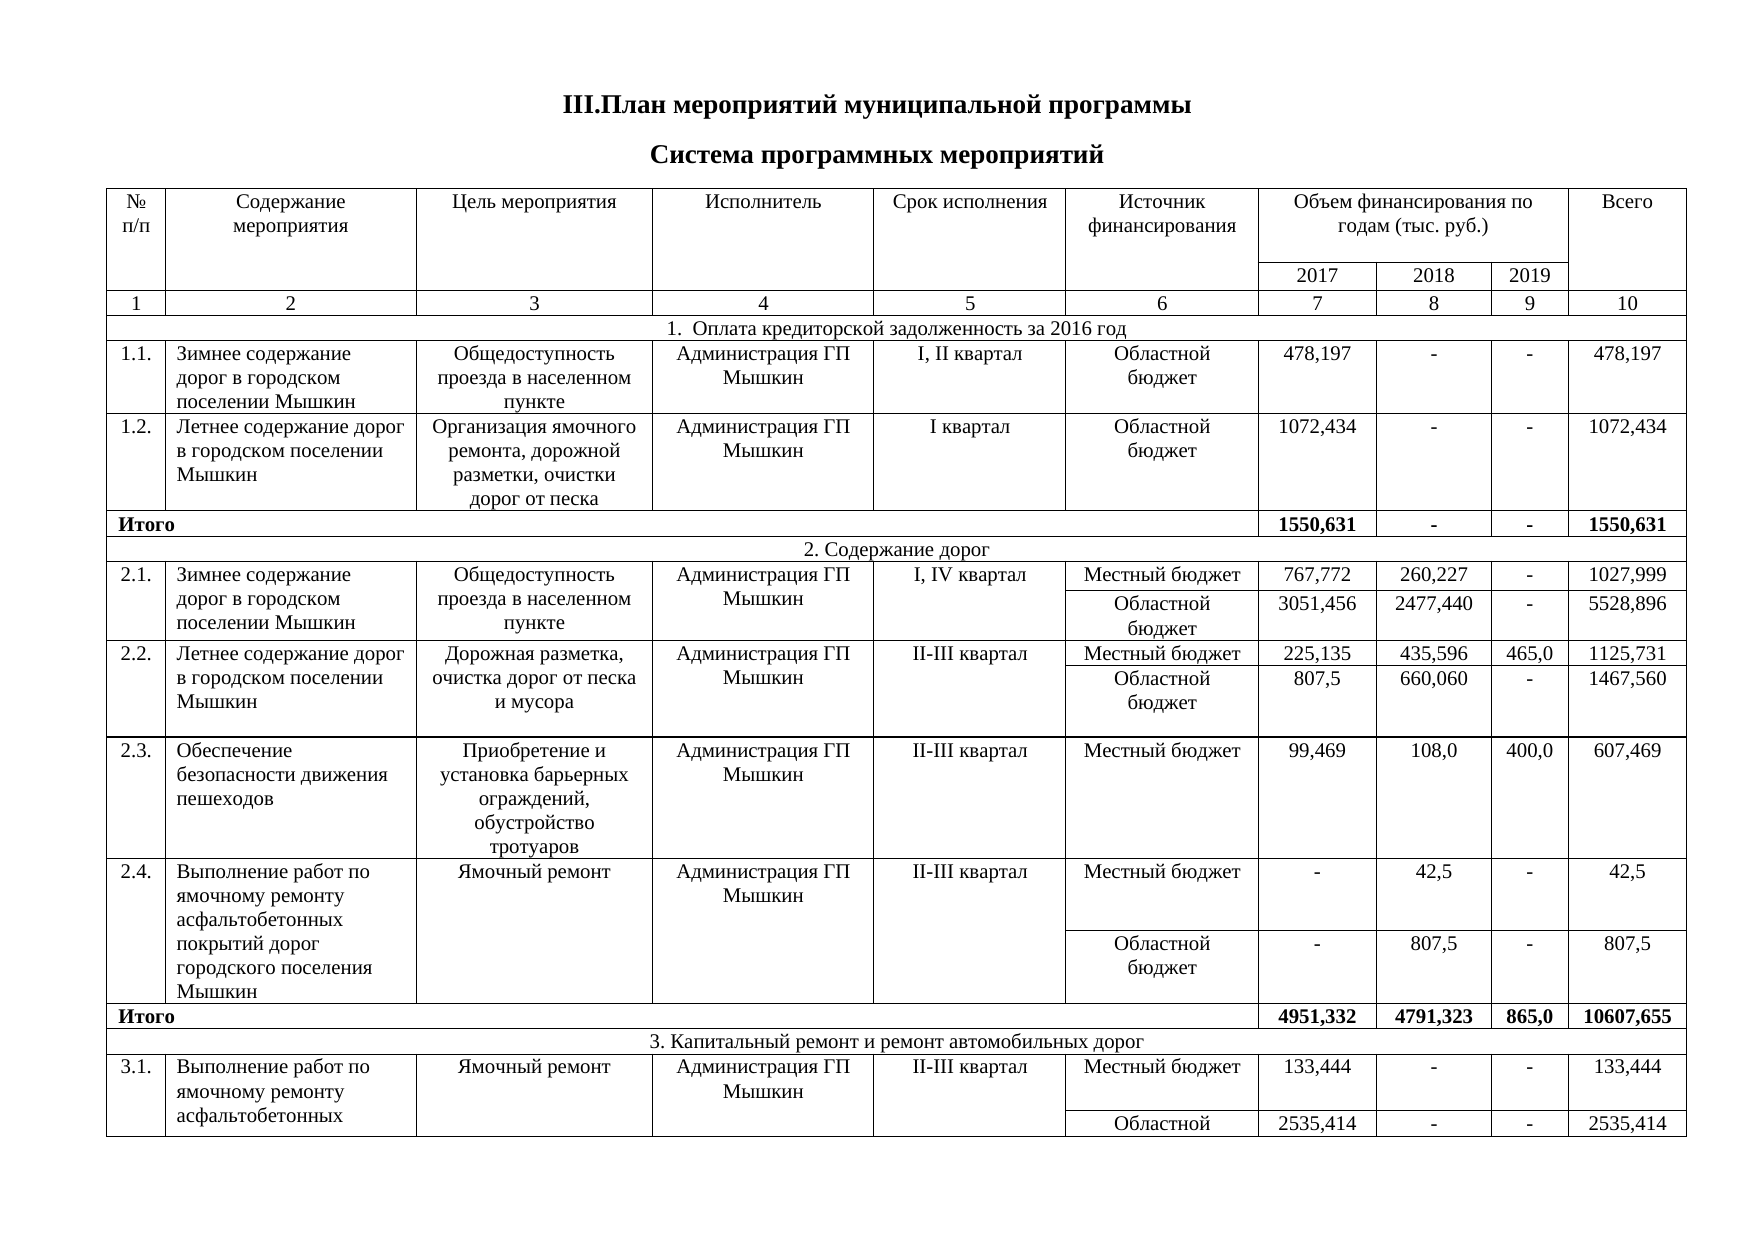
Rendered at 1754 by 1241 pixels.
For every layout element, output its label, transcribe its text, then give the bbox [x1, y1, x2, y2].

table_cell Итого [107, 1004, 1258, 1028]
table_cell - [1492, 666, 1568, 736]
table_cell Администрация ГП Мышкин [653, 341, 873, 413]
table_cell Администрация ГП Мышкин [653, 641, 873, 736]
table_cell 1 [107, 291, 165, 315]
table_cell Общедоступность проезда в населенном пункте [417, 341, 652, 413]
table_cell - [1259, 931, 1376, 1003]
table_cell 400,0 [1492, 738, 1568, 858]
table_cell II-III квартал [874, 641, 1065, 736]
table_cell 2477,440 [1377, 591, 1491, 639]
table_cell Организация ямочного ремонта, дорожной разметки, очистки дорог от песка [417, 414, 652, 510]
table_cell 8 [1377, 291, 1491, 315]
table_cell 5528,896 [1569, 591, 1686, 639]
table_cell - [1492, 1111, 1568, 1136]
table_cell 225,135 [1259, 641, 1376, 664]
table_cell 2. Содержание дорог [107, 537, 1686, 561]
table_cell 2.4. [107, 859, 165, 1003]
table_cell Местный бюджет [1066, 738, 1258, 858]
text Система программных мероприятий [118, 138, 1636, 169]
table_cell 2018 [1377, 263, 1491, 290]
table_cell Местный бюджет [1066, 641, 1258, 664]
table_cell Администрация ГП Мышкин [653, 414, 873, 510]
table_cell Областной бюджет [1066, 666, 1258, 736]
table_cell Областной бюджет [1066, 591, 1258, 639]
table_cell Ямочный ремонт [417, 859, 652, 1003]
table_cell Местный бюджет [1066, 562, 1258, 590]
table_cell Дорожная разметка, очистка дорог от песка и мусора [417, 641, 652, 736]
table_cell 4 [653, 291, 873, 315]
table_header Содержание мероприятия [166, 189, 416, 290]
table_cell 478,197 [1259, 341, 1376, 413]
table_cell - [1492, 562, 1568, 590]
table_cell Областной бюджет [1066, 1111, 1258, 1136]
table_cell 807,5 [1569, 931, 1686, 1003]
table_cell Местный бюджет [1066, 1055, 1258, 1110]
table_cell 807,5 [1259, 666, 1376, 736]
table_cell Зимнее содержание дорог в городском поселении Мышкин [166, 341, 416, 413]
table_cell I квартал [874, 414, 1065, 510]
table_cell - [1377, 511, 1491, 536]
table_cell II-III квартал [874, 859, 1065, 1003]
table_cell 99,469 [1259, 738, 1376, 858]
table_cell 2017 [1259, 263, 1376, 290]
table_cell 3.1. [107, 1055, 165, 1136]
table_cell - [1259, 859, 1376, 930]
table_cell Летнее содержание дорог в городском поселении Мышкин [166, 641, 416, 736]
table_cell 2535,414 [1259, 1111, 1376, 1136]
table_cell 767,772 [1259, 562, 1376, 590]
table_cell - [1492, 1055, 1568, 1110]
table_cell 42,5 [1569, 859, 1686, 930]
table_cell Администрация ГП Мышкин [653, 859, 873, 1003]
table_cell Местный бюджет [1066, 859, 1258, 930]
table_cell 1.2. [107, 414, 165, 510]
table_cell 108,0 [1377, 738, 1491, 858]
table_cell 1072,434 [1259, 414, 1376, 510]
table_cell 2.3. [107, 738, 165, 858]
table_cell Общедоступность проезда в населенном пункте [417, 562, 652, 639]
table_cell - [1492, 341, 1568, 413]
table_cell - [1492, 414, 1568, 510]
table_cell 1550,631 [1259, 511, 1376, 536]
table_header Цель мероприятия [417, 189, 652, 290]
table_cell 1467,560 [1569, 666, 1686, 736]
table_cell - [1492, 859, 1568, 930]
table_header Всего [1569, 189, 1686, 290]
table_cell 465,0 [1492, 641, 1568, 664]
table_cell 1.1. [107, 341, 165, 413]
table_cell II-III квартал [874, 1055, 1065, 1136]
table_cell - [1377, 414, 1491, 510]
table_cell Администрация ГП Мышкин [653, 1055, 873, 1136]
table_cell I, IV квартал [874, 562, 1065, 639]
table_cell 3 [417, 291, 652, 315]
table_cell 2 [166, 291, 416, 315]
table_cell - [1377, 1055, 1491, 1110]
table_cell 3. Капитальный ремонт и ремонт автомобильных дорог [107, 1029, 1686, 1053]
table_cell I, II квартал [874, 341, 1065, 413]
table_cell - [1492, 591, 1568, 639]
table_cell 6 [1066, 291, 1258, 315]
table_cell Областной бюджет [1066, 931, 1258, 1003]
table_cell 4951,332 [1259, 1004, 1376, 1028]
table_cell 1072,434 [1569, 414, 1686, 510]
table_cell - [1492, 931, 1568, 1003]
table_cell 2019 [1492, 263, 1568, 290]
table_cell 10 [1569, 291, 1686, 315]
table_header Срок исполнения [874, 189, 1065, 290]
table_cell Администрация ГП Мышкин [653, 738, 873, 858]
table_header Исполнитель [653, 189, 873, 290]
table_cell 3051,456 [1259, 591, 1376, 639]
table_cell - [1492, 511, 1568, 536]
table_cell 2.1. [107, 562, 165, 639]
table_cell 7 [1259, 291, 1376, 315]
table_cell Зимнее содержание дорог в городском поселении Мышкин [166, 562, 416, 639]
table_header № п/п [107, 189, 165, 290]
table_cell Ямочный ремонт [417, 1055, 652, 1136]
table_cell 10607,655 [1569, 1004, 1686, 1028]
table_cell 133,444 [1569, 1055, 1686, 1110]
table_cell II-III квартал [874, 738, 1065, 858]
table_cell Выполнение работ по ямочному ремонту асфальтобетонных покрытий дорог городского поселения Мышкин [166, 1055, 416, 1136]
text III.План мероприятий муниципальной программы [118, 88, 1636, 119]
table_cell Выполнение работ по ямочному ремонту асфальтобетонных покрытий дорог городского поселения Мышкин [166, 859, 416, 1003]
table_cell - [1377, 1111, 1491, 1136]
table_cell 607,469 [1569, 738, 1686, 858]
table_cell 2535,414 [1569, 1111, 1686, 1136]
table_cell 1. Оплата кредиторской задолженность за 2016 год [107, 316, 1686, 340]
table_cell 807,5 [1377, 931, 1491, 1003]
table_cell 1027,999 [1569, 562, 1686, 590]
table_cell 478,197 [1569, 341, 1686, 413]
table_cell 1125,731 [1569, 641, 1686, 664]
table_cell 1550,631 [1569, 511, 1686, 536]
table_cell 4791,323 [1377, 1004, 1491, 1028]
table_cell Областной бюджет [1066, 341, 1258, 413]
table_cell Итого [107, 511, 1258, 536]
table_cell 260,227 [1377, 562, 1491, 590]
table_cell Администрация ГП Мышкин [653, 562, 873, 639]
table_cell 42,5 [1377, 859, 1491, 930]
table_cell Приобретение и установка барьерных ограждений, обустройство тротуаров [417, 738, 652, 858]
table_header Источник финансирования [1066, 189, 1258, 290]
table_cell 660,060 [1377, 666, 1491, 736]
table_cell Обеспечение безопасности движения пешеходов [166, 738, 416, 858]
table_cell - [1377, 341, 1491, 413]
table_header Объем финансирования по годам (тыс. руб.) [1259, 189, 1568, 262]
table_cell 9 [1492, 291, 1568, 315]
table_cell 133,444 [1259, 1055, 1376, 1110]
table_cell 2.2. [107, 641, 165, 736]
table_cell Областной бюджет [1066, 414, 1258, 510]
table_cell 435,596 [1377, 641, 1491, 664]
table_cell Летнее содержание дорог в городском поселении Мышкин [166, 414, 416, 510]
table_cell 865,0 [1492, 1004, 1568, 1028]
table_cell 5 [874, 291, 1065, 315]
